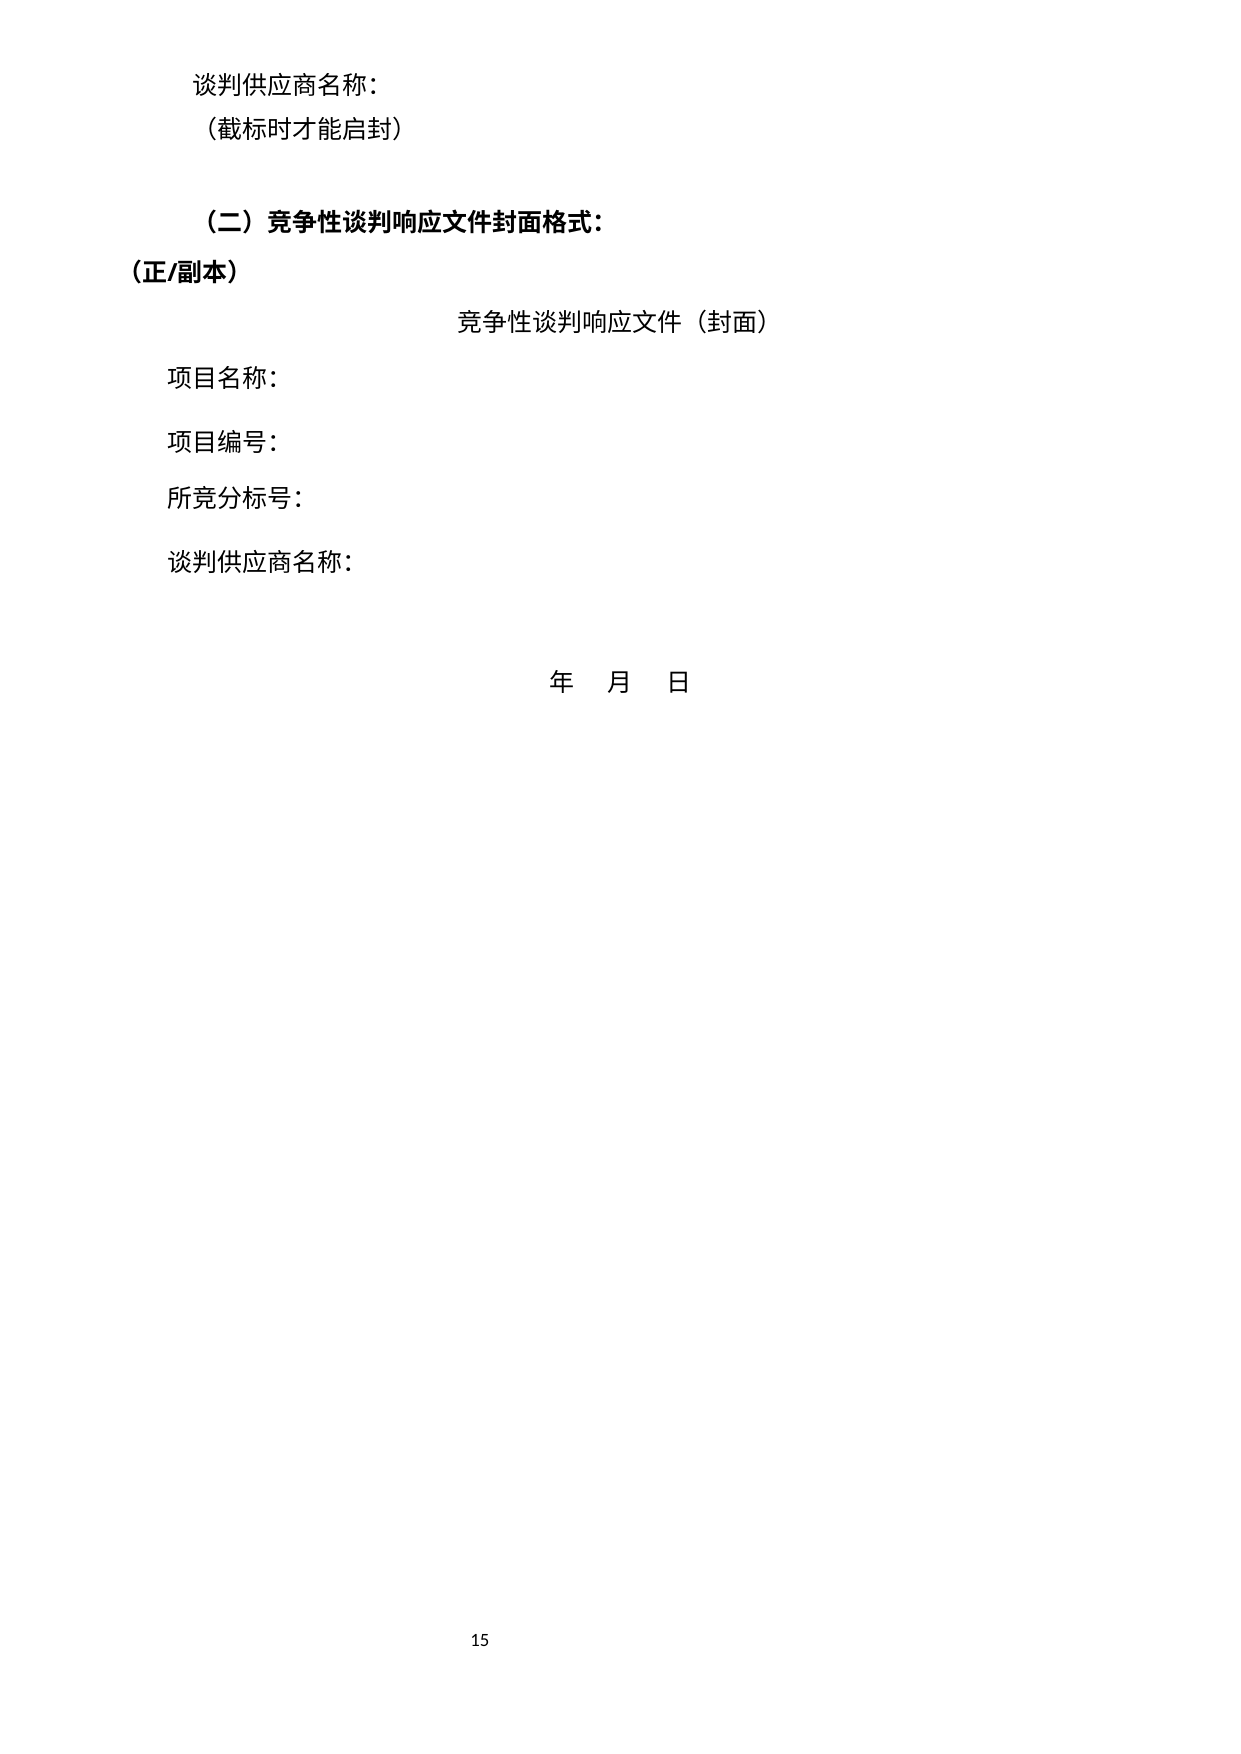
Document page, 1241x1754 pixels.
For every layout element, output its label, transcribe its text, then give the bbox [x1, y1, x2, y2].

text 年 月 日 [117, 662, 1123, 699]
text 项目编号： [117, 421, 1123, 459]
text 谈判供应商名称： [117, 57, 1123, 103]
text 项目名称： [117, 344, 1123, 409]
text （正/副本） [117, 251, 1123, 289]
text 竞争性谈判响应文件（封面） [117, 301, 1123, 339]
text （二）竞争性谈判响应文件封面格式： [117, 201, 1123, 239]
text （截标时才能启封） [117, 108, 1123, 146]
text 谈判供应商名称： [117, 542, 1123, 579]
text 所竞分标号： [117, 464, 1123, 529]
